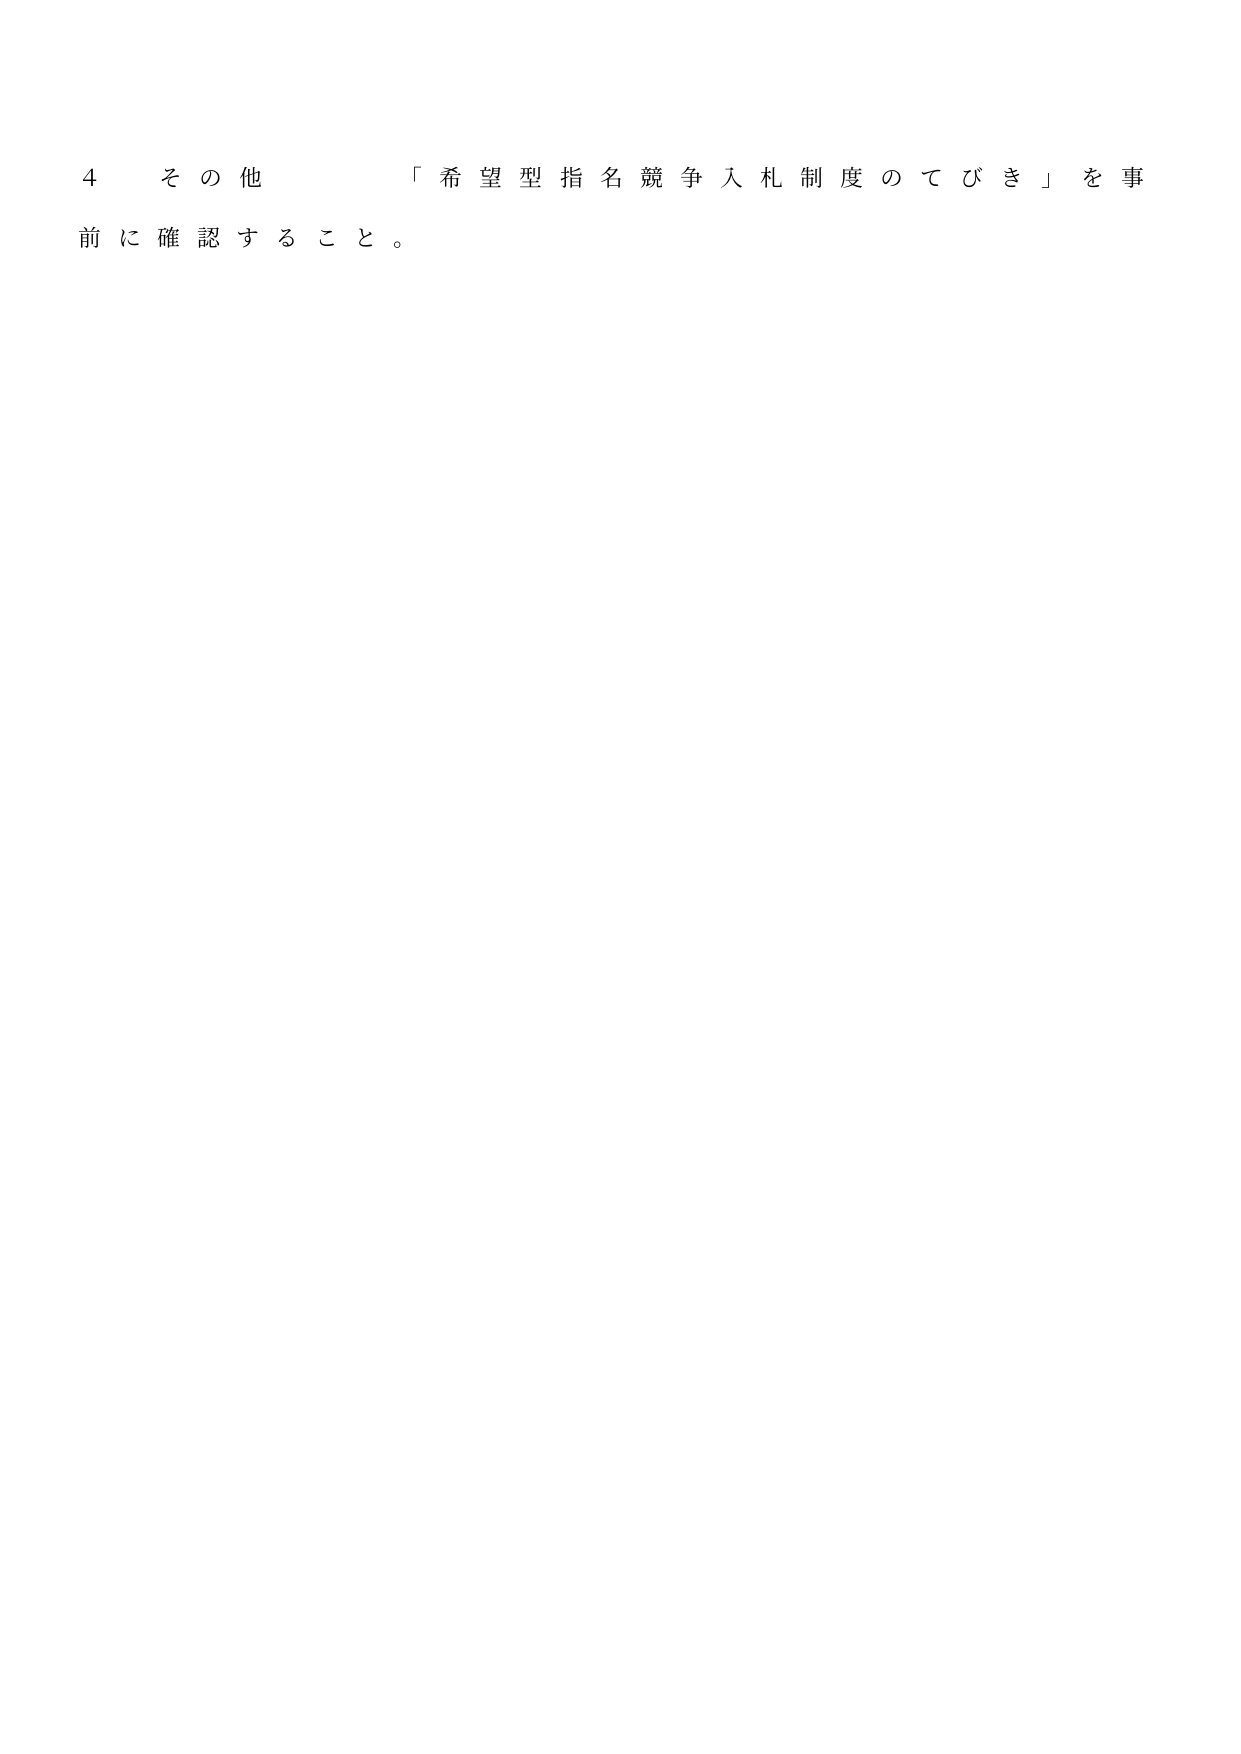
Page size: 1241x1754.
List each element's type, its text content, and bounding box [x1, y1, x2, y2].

text ４ その他 「希望型指名競争入札制度のてびき」を事前に確認すること。 [79, 147, 1161, 266]
